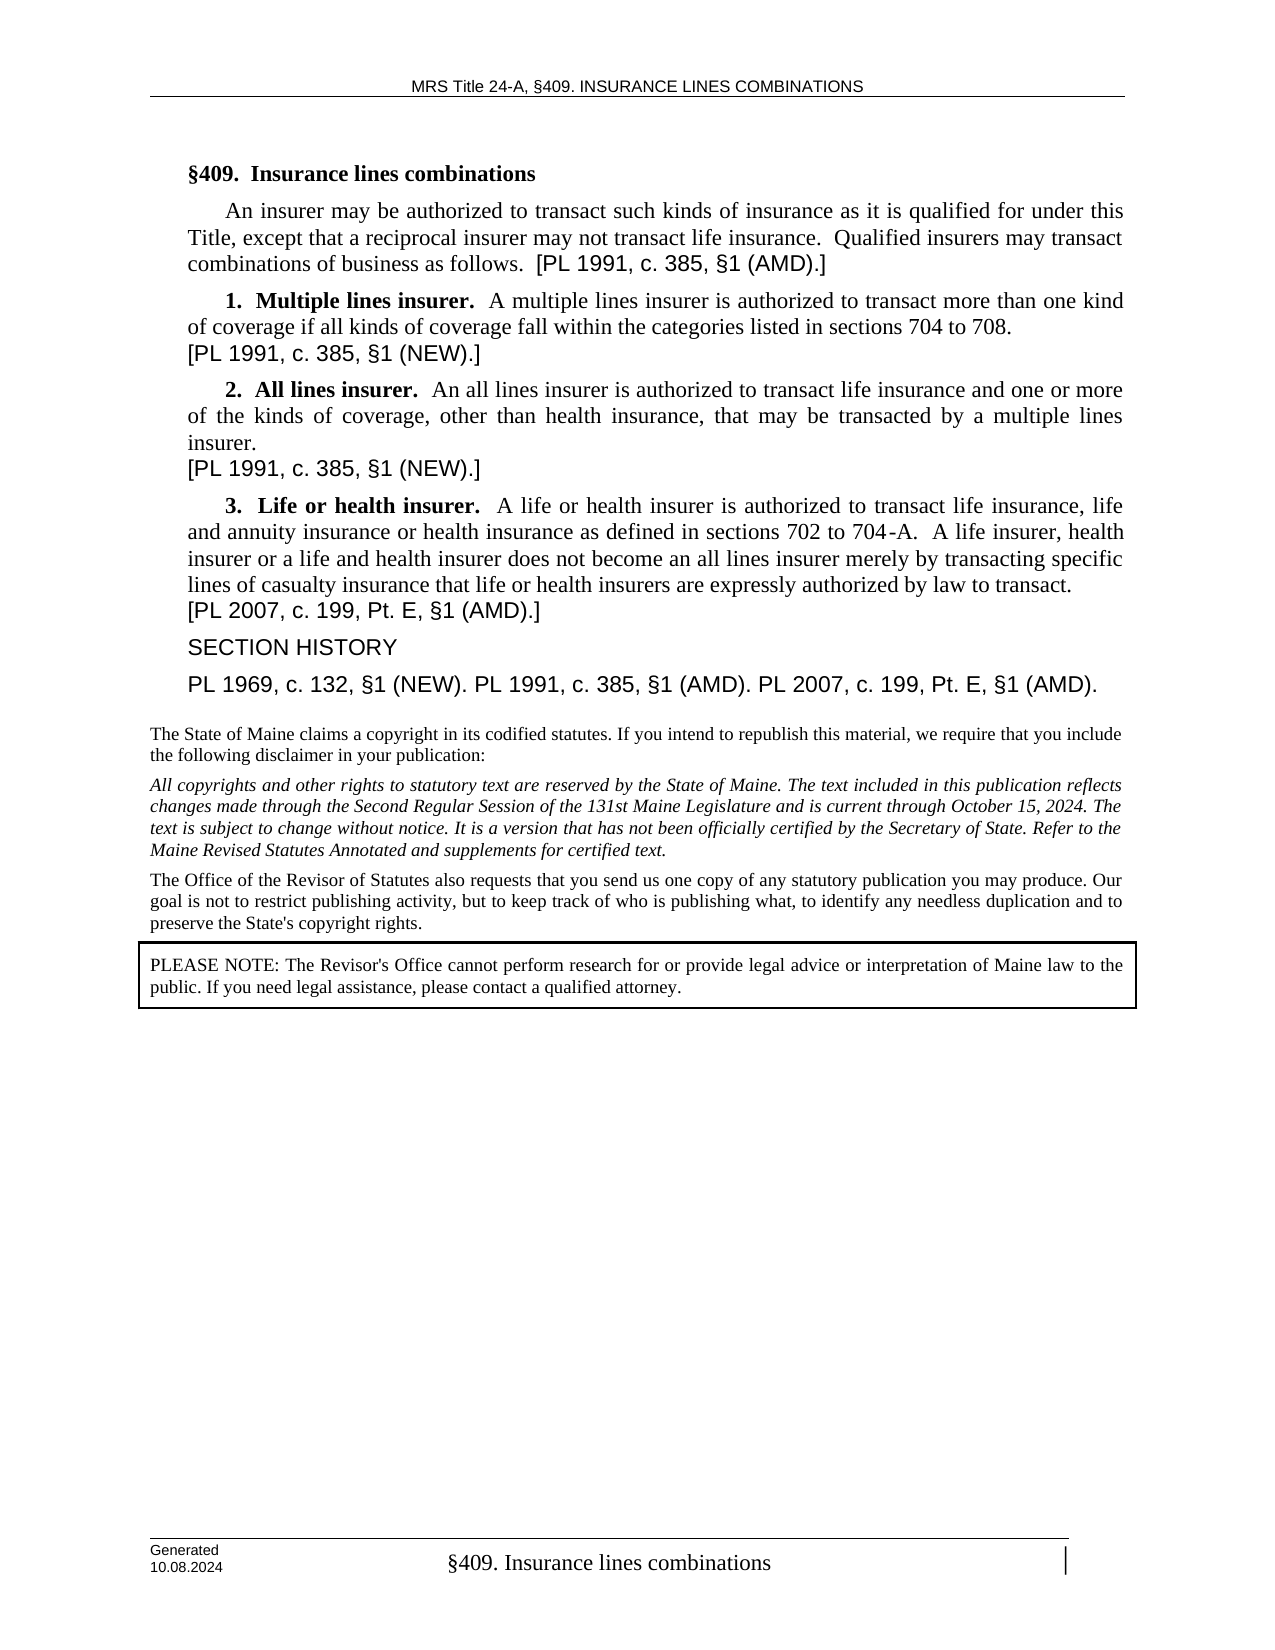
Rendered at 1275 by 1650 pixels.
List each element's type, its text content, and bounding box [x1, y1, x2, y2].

text §409. Insurance lines combinations [187, 160, 1125, 187]
text [PL 1991, c. 385, §1 (NEW).] [187, 339, 1125, 366]
text The Office of the Revisor of Statutes also requests that you send us one copy of any statutory publication you may produce. Our goal is not to restrict publishing activity, but to keep track of who is publishing what, to identify any needless duplication and to preserve the State's copyright rights. [150, 868, 1125, 933]
text All copyrights and other rights to statutory text are reserved by the State of Maine. The text included in this publication reflects changes made through the Second Regular Session of the 131st Maine Legislature and is current through October 15, 2024 . The text is subject to change without notice. It is a version that has not been officially certified by the Secretary of State. Refer to the Maine Revised Statutes Annotated and supplements for certified text. [150, 774, 1125, 860]
text PLEASE NOTE: The Revisor's Office cannot perform research for or provide legal advice or interpretation of Maine law to the public. If you need legal assistance, please contact a qualified attorney. [140, 944, 1135, 1007]
text PL 1969, c. 132, §1 (NEW). PL 1991, c. 385, §1 (AMD). PL 2007, c. 199, Pt. E, §1 (AMD). [187, 671, 1125, 697]
text An insurer may be authorized to transact such kinds of insurance as it is qualified for under this Title, except that a reciprocal insurer may not transact life insurance. Qualified insurers may transact combinations of business as follows. [PL 1991, c. 385, §1 (AMD).] [187, 197, 1125, 276]
text SECTION HISTORY [187, 634, 1125, 661]
text 2. All lines insurer. An all lines insurer is authorized to transact life insurance and one or more of the kinds of coverage, other than health insurance, that may be transacted by a multiple lines insurer. [187, 376, 1125, 455]
text [PL 1991, c. 385, §1 (NEW).] [187, 455, 1125, 482]
text The State of Maine claims a copyright in its codified statutes. If you intend to republish this material, we require that you include the following disclaimer in your publication: [150, 722, 1125, 766]
text 3. Life or health insurer. A life or health insurer is authorized to transact life insurance, life and annuity insurance or health insurance as defined in sections 702 to 704‑A. A life insurer, health insurer or a life and health insurer does not become an all lines insurer merely by transacting specific lines of casualty insurance that life or health insurers are expressly authorized by law to transact. [187, 492, 1125, 597]
text [PL 2007, c. 199, Pt. E, §1 (AMD).] [187, 597, 1125, 624]
text 1. Multiple lines insurer. A multiple lines insurer is authorized to transact more than one kind of coverage if all kinds of coverage fall within the categories listed in sections 704 to 708. [187, 287, 1125, 339]
